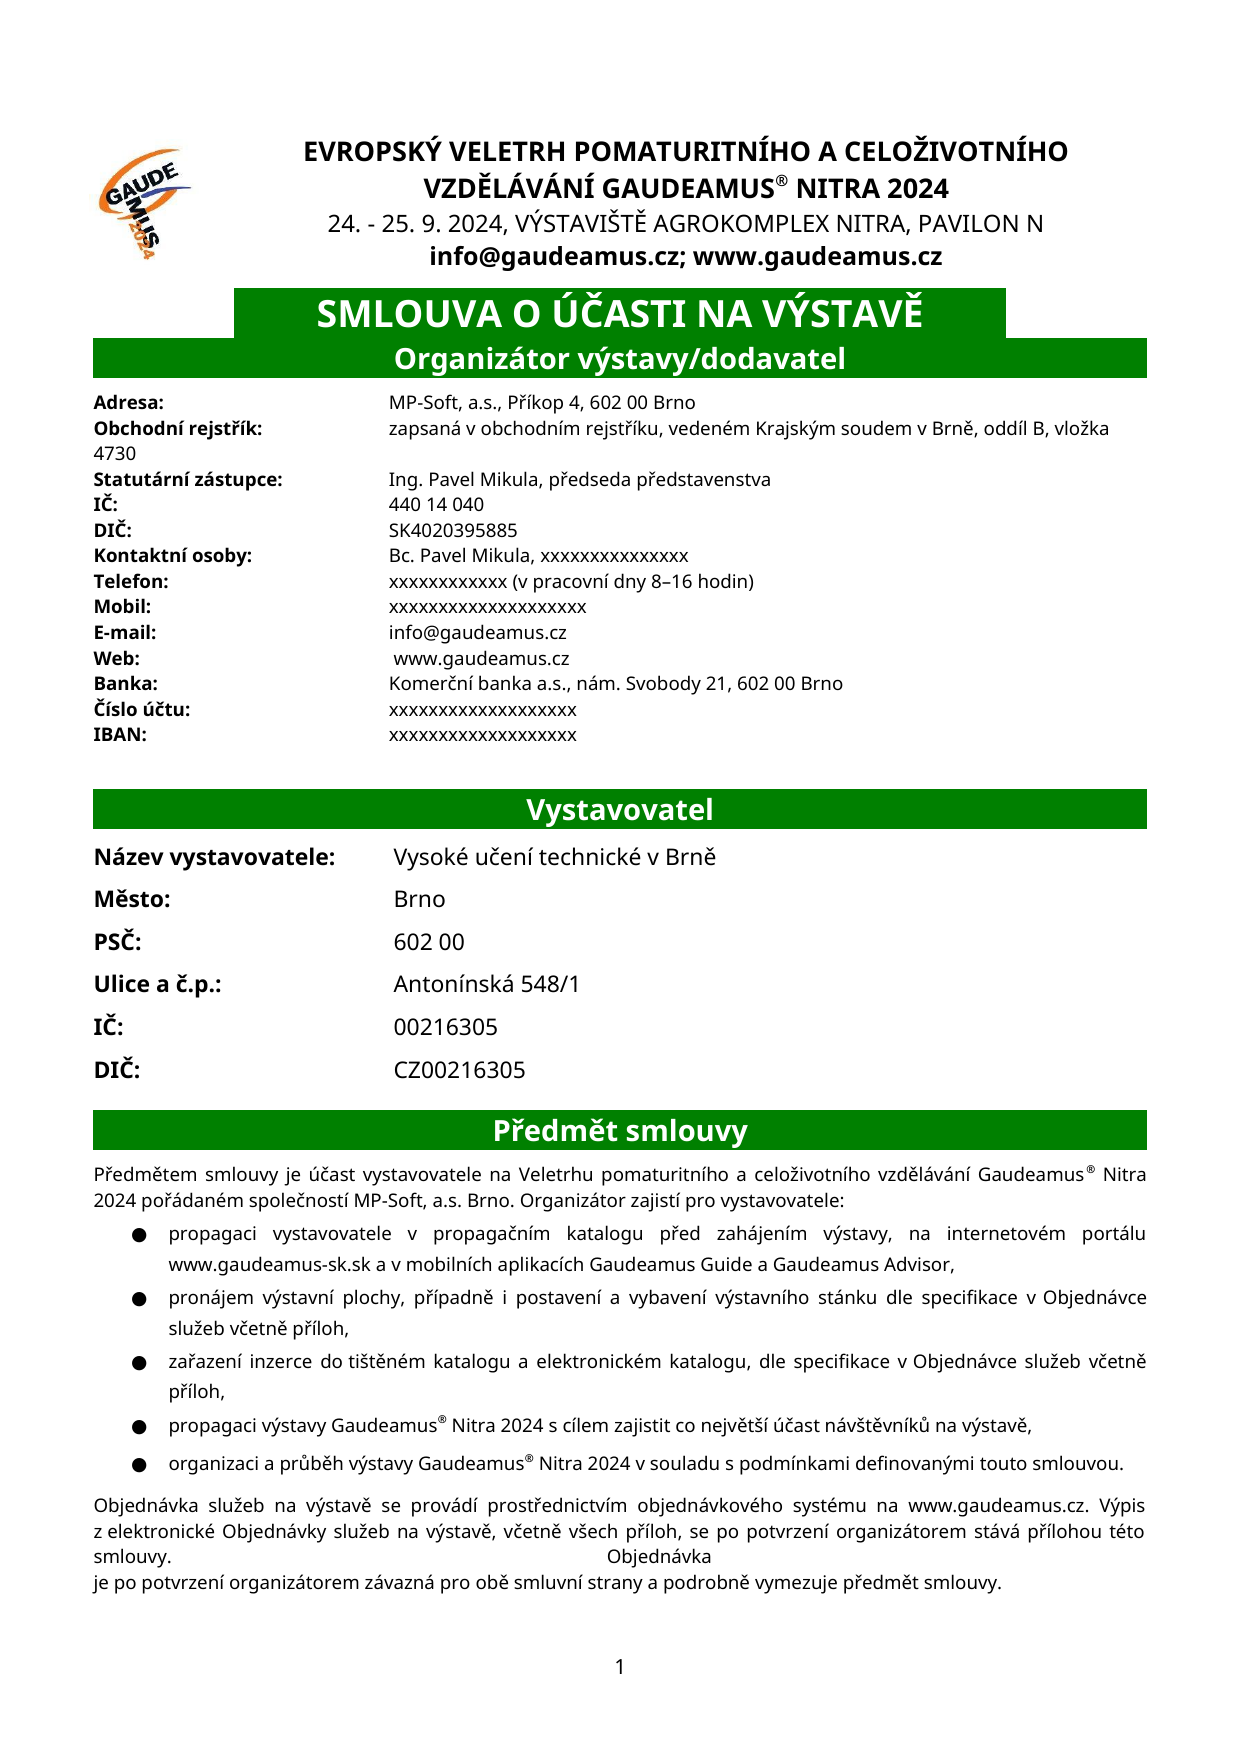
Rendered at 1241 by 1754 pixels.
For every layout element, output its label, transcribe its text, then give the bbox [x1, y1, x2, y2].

text Kontaktní osoby: Bc. Pavel Mikula, xxxxxxxxxxxxxxx [93, 543, 1147, 568]
text Číslo účtu: xxxxxxxxxxxxxxxxxxx [93, 696, 1147, 721]
list pronájem výstavní plochy, případně i postavení a vybavení výstavního stánku dle specifikace v Objednávce služeb včetně příloh, [131, 1276, 1147, 1340]
text Obchodní rejstřík: zapsaná v obchodním rejstříku, vedeném Krajským soudem v Brně, oddíl B, vložka 4730 [93, 415, 1147, 466]
text Předmět smlouvy [93, 1110, 1147, 1150]
picture [89, 139, 200, 267]
text DIČ: SK4020395885 [93, 517, 1147, 543]
table_header EVROPSKÝ VELETRH POMATURITNÍHO A CELOŽIVOTNÍHO VZDĚLÁVÁNÍ GAUDEAMUS® NITRA 2024 24. - 25. 9. 2024, VÝSTAVIŠTĚ AGROKOMPLEX NITRA, PAVILON N info@gaudeamus.cz; www.gaudeamus.cz [210, 133, 1162, 273]
text Web: www.gaudeamus.cz [93, 645, 1147, 670]
list zařazení inzerce do tištěném katalogu a elektronickém katalogu, dle specifikace v Objednávce služeb včetně příloh, [131, 1340, 1147, 1404]
text Organizátor výstavy/dodavatel [93, 338, 1147, 378]
text Statutární zástupce: Ing. Pavel Mikula, předseda představenstva [93, 466, 1147, 492]
table_header [78, 133, 210, 273]
text Telefon: xxxxxxxxxxxx (v pracovní dny 8–16 hodin) [93, 568, 1147, 594]
text Město: Brno [93, 883, 1147, 914]
text Objednávka služeb na výstavě se provádí prostřednictvím objednávkového systému na www.gaudeamus.cz. Výpis z elektronické Objednávky služeb na výstavě, včetně všech příloh, se po potvrzení organizátorem stává přílohou této smlouvy. Objednávka je po potvrzení organizátorem závazná pro obě smluvní strany a podrobně vymezuje předmět smlouvy. [93, 1492, 1147, 1594]
text Předmětem smlouvy je účast vystavovatele na Veletrhu pomaturitního a celoživotního vzdělávání Gaudeamus® Nitra 2024 pořádaném společností MP-Soft, a.s. Brno. Organizátor zajistí pro vystavovatele: [93, 1161, 1147, 1212]
list propagaci výstavy Gaudeamus® Nitra 2024 s cílem zajistit co největší účast návštěvníků na výstavě, [131, 1404, 1147, 1443]
text IBAN: xxxxxxxxxxxxxxxxxxx [93, 721, 1147, 747]
text DIČ: CZ00216305 [93, 1053, 1147, 1085]
text IČ: 440 14 040 [93, 492, 1147, 517]
text Ulice a č.p.: Antonínská 548/1 [93, 968, 1147, 999]
text E-mail: info@gaudeamus.cz [93, 619, 1147, 645]
text Banka: Komerční banka a.s., nám. Svobody 21, 602 00 Brno [93, 670, 1147, 696]
table_header SMLOUVA O ÚČASTI NA VÝSTAVĚ [234, 288, 1006, 338]
list organizaci a průběh výstavy Gaudeamus® Nitra 2024 v souladu s podmínkami definovanými touto smlouvou. [131, 1443, 1147, 1481]
subtitle Vystavovatel [93, 789, 1147, 829]
list propagaci vystavovatele v propagačním katalogu před zahájením výstavy, na internetovém portálu www.gaudeamus-sk.sk a v mobilních aplikacích Gaudeamus Guide a Gaudeamus Advisor, [131, 1212, 1147, 1276]
text IČ: 00216305 [93, 1011, 1147, 1042]
text Mobil: xxxxxxxxxxxxxxxxxxxx [93, 594, 1147, 619]
text Adresa: MP-Soft, a.s., Příkop 4, 602 00 Brno [93, 389, 1147, 415]
text Název vystavovatele: Vysoké učení technické v Brně [93, 841, 1147, 872]
text PSČ: 602 00 [93, 926, 1147, 957]
